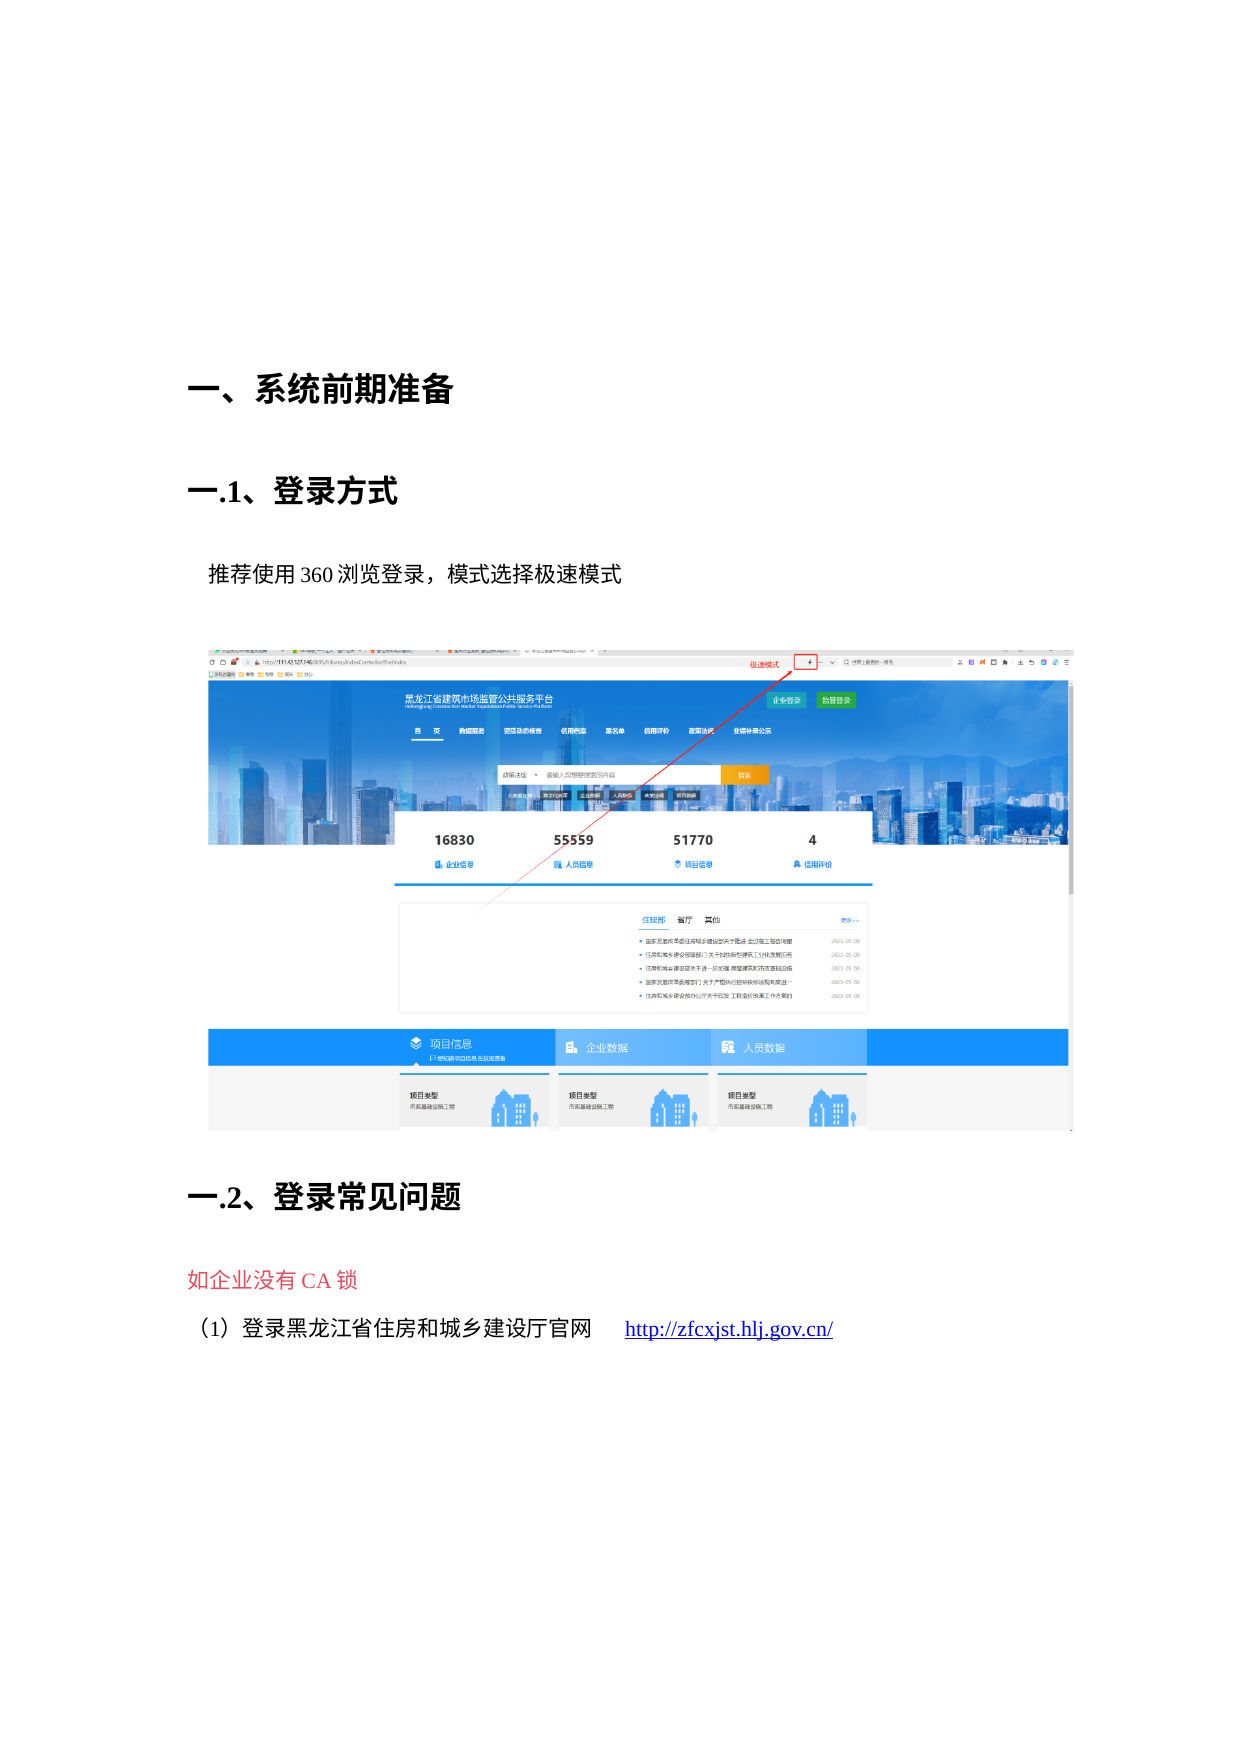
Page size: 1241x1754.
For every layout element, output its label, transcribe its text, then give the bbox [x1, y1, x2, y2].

text 如企业没有CA锁 [187, 1263, 1053, 1295]
subtitle 系统前期准备 [187, 355, 1053, 420]
subtitle 登录方式 [187, 456, 1053, 521]
list 登录黑龙江省住房和城乡建设厅官网 http://zfcxjst.hlj.gov.cn/ [187, 1311, 1053, 1343]
text 推荐使用360浏览登录，模式选择极速模式 [187, 557, 1053, 589]
subtitle 登录常见问题 [187, 1163, 1053, 1228]
picture [208, 650, 1074, 1131]
